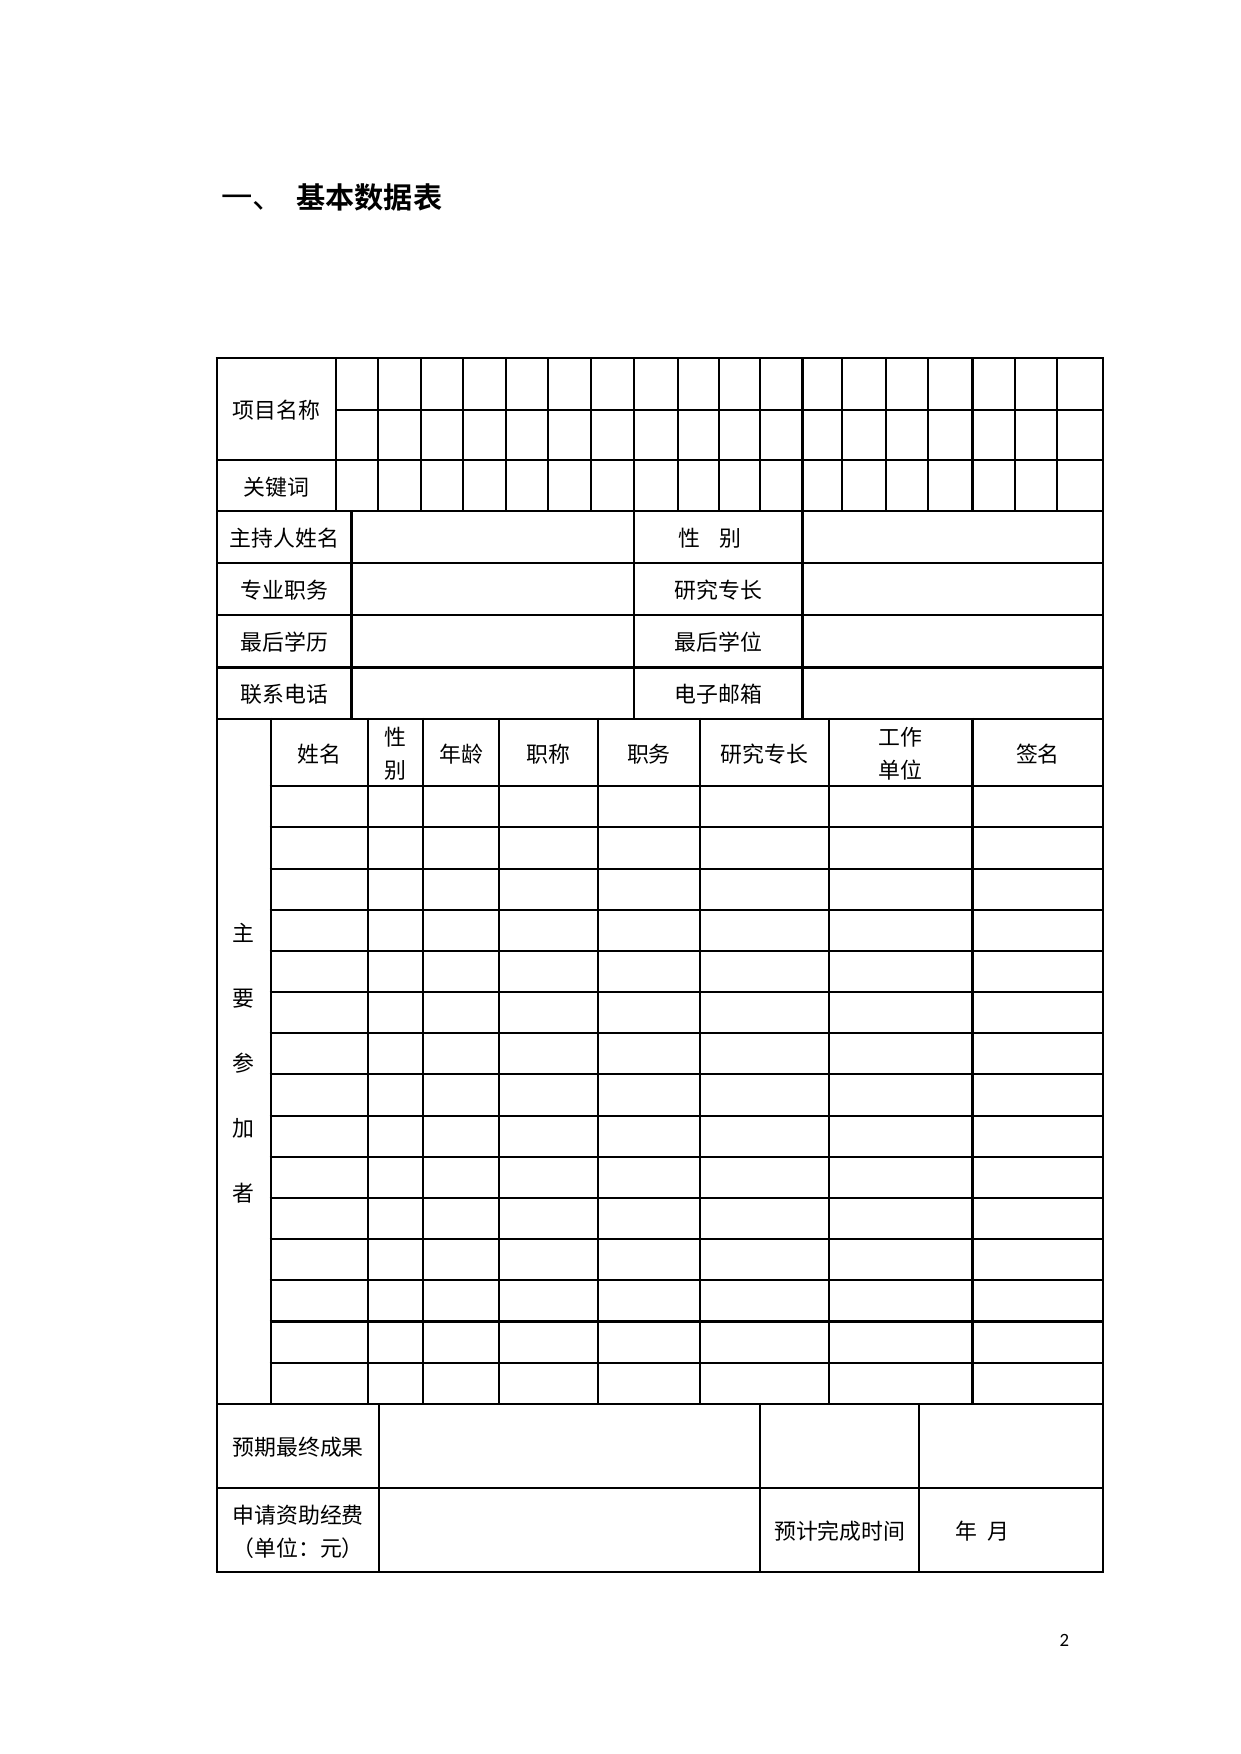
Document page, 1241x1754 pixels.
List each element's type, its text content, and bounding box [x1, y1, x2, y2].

table_cell 电子邮箱 [635, 669, 801, 718]
table_cell [599, 993, 699, 1032]
table_cell [599, 1158, 699, 1197]
table_cell [599, 1240, 699, 1279]
table_cell [701, 993, 828, 1032]
table_cell [369, 1158, 422, 1197]
table_cell [974, 1158, 1102, 1197]
table_cell [353, 616, 633, 666]
table_cell [464, 411, 505, 458]
table_cell [701, 952, 828, 991]
table_header [761, 359, 801, 408]
table_cell [804, 411, 841, 458]
table_cell [369, 1075, 422, 1114]
table_cell [424, 1034, 498, 1073]
table_cell 预期最终成果 [218, 1405, 378, 1487]
table_cell [500, 1034, 597, 1073]
table_cell [500, 1240, 597, 1279]
table_cell [500, 911, 597, 950]
table_cell [272, 952, 367, 991]
table_cell [599, 1117, 699, 1156]
table_cell [701, 1034, 828, 1073]
table_header [804, 359, 841, 408]
table_cell [701, 1323, 828, 1362]
table_cell [761, 1405, 918, 1487]
table_cell [599, 952, 699, 991]
table_cell [679, 461, 718, 510]
table_cell [761, 411, 801, 458]
table_cell [272, 1199, 367, 1238]
table_cell [701, 1158, 828, 1197]
table_cell [701, 1075, 828, 1114]
table_cell [424, 828, 498, 867]
table_cell [701, 1240, 828, 1279]
table_cell [592, 411, 633, 458]
table_cell [500, 1323, 597, 1362]
table_cell 性别 [369, 720, 422, 785]
table_cell [701, 870, 828, 908]
table_header [1016, 359, 1056, 408]
table_cell [701, 828, 828, 867]
table_cell 职称 [500, 720, 597, 785]
table_cell [599, 911, 699, 950]
table_header [507, 359, 547, 408]
table_cell [337, 461, 377, 510]
table_cell [830, 1117, 971, 1156]
table_cell [830, 1034, 971, 1073]
table_cell 关键词 [218, 461, 335, 510]
table_cell [464, 461, 505, 510]
table_cell [679, 411, 718, 458]
table_cell [974, 1199, 1102, 1238]
table_cell [272, 1158, 367, 1197]
table_cell [974, 1075, 1102, 1114]
table_cell [369, 1199, 422, 1238]
table_cell 姓名 [272, 720, 367, 785]
table_cell [1016, 461, 1056, 510]
table_cell [974, 828, 1102, 867]
table_cell [424, 870, 498, 908]
table_cell [380, 1489, 759, 1571]
table_cell [701, 1199, 828, 1238]
table_cell [804, 564, 1102, 614]
table_cell [353, 564, 633, 614]
table_cell [369, 1281, 422, 1320]
table_cell [761, 461, 801, 510]
table_cell [974, 911, 1102, 950]
table_cell [974, 1323, 1102, 1362]
table_cell 研究专长 [635, 564, 801, 614]
table_cell [843, 411, 885, 458]
table_cell [272, 1240, 367, 1279]
table_cell [592, 461, 633, 510]
table_cell [369, 1364, 422, 1403]
table_cell [272, 1034, 367, 1073]
table_cell [929, 411, 971, 458]
table_cell [500, 1281, 597, 1320]
table_header [974, 359, 1014, 408]
table_cell [272, 1075, 367, 1114]
table_cell [974, 993, 1102, 1032]
table_cell [830, 1281, 971, 1320]
table_cell [804, 512, 1102, 562]
table_cell [974, 1281, 1102, 1320]
table_cell [500, 1199, 597, 1238]
table_header [843, 359, 885, 408]
table_cell [380, 1405, 759, 1487]
table_cell [720, 411, 759, 458]
table_cell [507, 461, 547, 510]
table_cell [272, 911, 367, 950]
table_cell [635, 461, 677, 510]
table_cell [369, 870, 422, 908]
table_cell [830, 1075, 971, 1114]
table_cell [974, 461, 1014, 510]
table_cell [843, 461, 885, 510]
table_cell 联系电话 [218, 669, 350, 718]
table_cell 最后学位 [635, 616, 801, 666]
table_cell [500, 952, 597, 991]
table_cell [272, 1117, 367, 1156]
table_cell [1058, 411, 1102, 458]
table_cell [1058, 461, 1102, 510]
table_cell [500, 993, 597, 1032]
table_cell 职务 [599, 720, 699, 785]
table_cell [720, 461, 759, 510]
table_cell [369, 1240, 422, 1279]
table_cell [974, 870, 1102, 908]
table_cell [974, 787, 1102, 826]
table_cell 签名 [974, 720, 1102, 785]
table_cell [599, 1034, 699, 1073]
table_cell [369, 952, 422, 991]
table_cell [701, 1117, 828, 1156]
table_cell [424, 1158, 498, 1197]
table_cell [424, 1117, 498, 1156]
table_cell [337, 411, 377, 458]
table_header [720, 359, 759, 408]
table_cell [369, 1323, 422, 1362]
table_cell [1016, 411, 1056, 458]
table_cell [804, 461, 841, 510]
table_cell [804, 616, 1102, 666]
table_cell [500, 1117, 597, 1156]
table_cell [599, 1364, 699, 1403]
table_cell [830, 1158, 971, 1197]
table_cell [353, 669, 633, 718]
table_header [635, 359, 677, 408]
table_cell [424, 787, 498, 826]
table_cell [369, 1117, 422, 1156]
table_cell [500, 828, 597, 867]
table_cell [804, 669, 1102, 718]
table_cell [830, 1323, 971, 1362]
table_cell [422, 411, 462, 458]
table_cell [424, 1364, 498, 1403]
table_cell [369, 993, 422, 1032]
table_cell [599, 1075, 699, 1114]
table_cell [507, 411, 547, 458]
table_cell [500, 870, 597, 908]
table_cell [369, 787, 422, 826]
table_cell [701, 787, 828, 826]
table_cell [500, 1364, 597, 1403]
table_cell [272, 1364, 367, 1403]
table_cell [599, 787, 699, 826]
table_cell 研究专长 [701, 720, 828, 785]
table_cell [500, 787, 597, 826]
table_cell [830, 1240, 971, 1279]
table_cell [353, 512, 633, 562]
table_cell 预计完成时间 [761, 1489, 918, 1571]
table_cell [920, 1405, 1102, 1487]
table_cell [929, 461, 971, 510]
table_cell [424, 911, 498, 950]
table_cell 年龄 [424, 720, 498, 785]
table_cell [549, 461, 590, 510]
table_cell [635, 411, 677, 458]
table_header [422, 359, 462, 408]
table_header [592, 359, 633, 408]
table_cell [974, 1117, 1102, 1156]
table_cell [424, 1240, 498, 1279]
table_cell [830, 1199, 971, 1238]
table_header [379, 359, 420, 408]
table_cell [272, 828, 367, 867]
table_cell 性 别 [635, 512, 801, 562]
table_cell 主持人姓名 [218, 512, 350, 562]
table_cell [830, 1364, 971, 1403]
table_cell [599, 1323, 699, 1362]
table_cell 最后学历 [218, 616, 350, 666]
table_cell [379, 461, 420, 510]
table_cell [599, 1199, 699, 1238]
table_cell [830, 870, 971, 908]
table_cell [369, 1034, 422, 1073]
table_cell [599, 1281, 699, 1320]
table_cell [424, 1199, 498, 1238]
table_cell [422, 461, 462, 510]
table_cell [379, 411, 420, 458]
table_cell [974, 1034, 1102, 1073]
table_cell [599, 828, 699, 867]
table_cell [830, 993, 971, 1032]
table_cell [272, 1323, 367, 1362]
table_cell [830, 828, 971, 867]
table_cell [974, 1240, 1102, 1279]
table_header [929, 359, 971, 408]
table_cell [830, 787, 971, 826]
table_cell [424, 952, 498, 991]
table_cell [272, 993, 367, 1032]
table_cell [424, 993, 498, 1032]
table_cell [500, 1158, 597, 1197]
table_header [337, 359, 377, 408]
list 基本数据表 [221, 162, 999, 227]
table_cell [272, 1281, 367, 1320]
table_cell [272, 787, 367, 826]
table_cell [830, 911, 971, 950]
table_cell [701, 1364, 828, 1403]
table_header [887, 359, 927, 408]
table_cell [272, 870, 367, 908]
table_header [464, 359, 505, 408]
table_cell [369, 828, 422, 867]
table_header 项目名称 [218, 359, 335, 458]
table_header [1058, 359, 1102, 408]
table_header [549, 359, 590, 408]
table_cell [974, 1364, 1102, 1403]
table_cell 年 月 [920, 1489, 1102, 1571]
table_cell [549, 411, 590, 458]
table_cell [887, 461, 927, 510]
table_cell [599, 870, 699, 908]
table_cell 主 要 参 加 者 [218, 720, 270, 1403]
table_cell [424, 1075, 498, 1114]
table_cell [500, 1075, 597, 1114]
table_cell [701, 1281, 828, 1320]
table_cell [369, 911, 422, 950]
table_cell [424, 1281, 498, 1320]
table_cell [887, 411, 927, 458]
table_cell 专业职务 [218, 564, 350, 614]
table_cell [974, 411, 1014, 458]
table_cell [830, 952, 971, 991]
table_header [679, 359, 718, 408]
table_cell [424, 1323, 498, 1362]
table_cell [701, 911, 828, 950]
table_cell 申请资助经费（单位：元） [218, 1489, 378, 1571]
table_cell 工作 单位 [830, 720, 971, 785]
table_cell [974, 952, 1102, 991]
